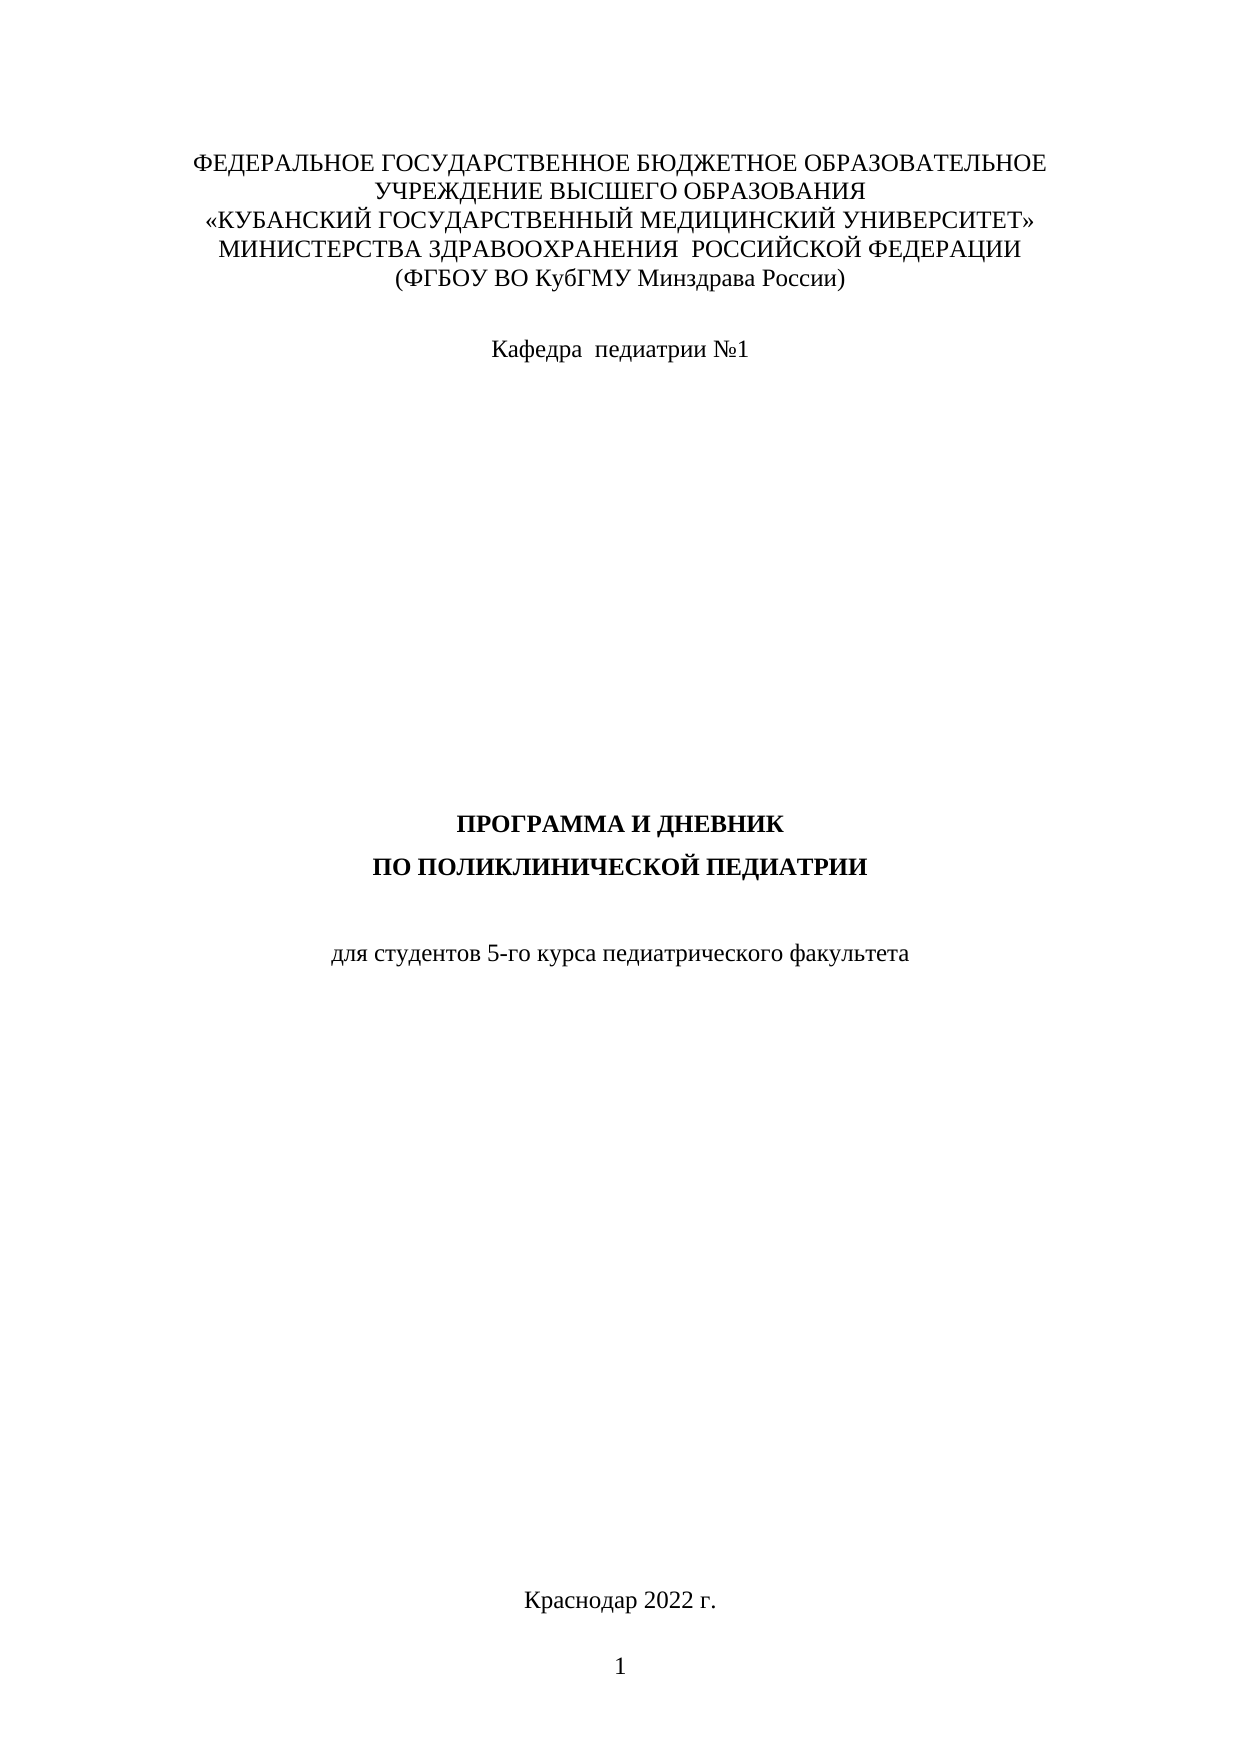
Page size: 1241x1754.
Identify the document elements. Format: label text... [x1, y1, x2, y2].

text «Кубанский государственный медицинский университет» МинистерствА здравоохранения Российской Федерации [177, 205, 1063, 263]
text Кафедра педиатрии №1 [177, 334, 1063, 363]
text (ФГБОУ ВО КубГМУ Минздрава России) [177, 263, 1063, 291]
text Краснодар 2022 г. [177, 1585, 1063, 1614]
text ФЕДЕРАЛЬНОЕ ГОСУДарственное бюджетное образовательное учреждение высшего образования [177, 148, 1063, 205]
text ПО ПОЛИКЛИНИЧЕСКОЙ ПЕДИАТРИИ [177, 852, 1063, 881]
text для студентов 5-го курса педиатрического факультета [177, 938, 1063, 967]
subtitle ПРОГРАММА И ДНЕВНИК [177, 809, 1063, 838]
